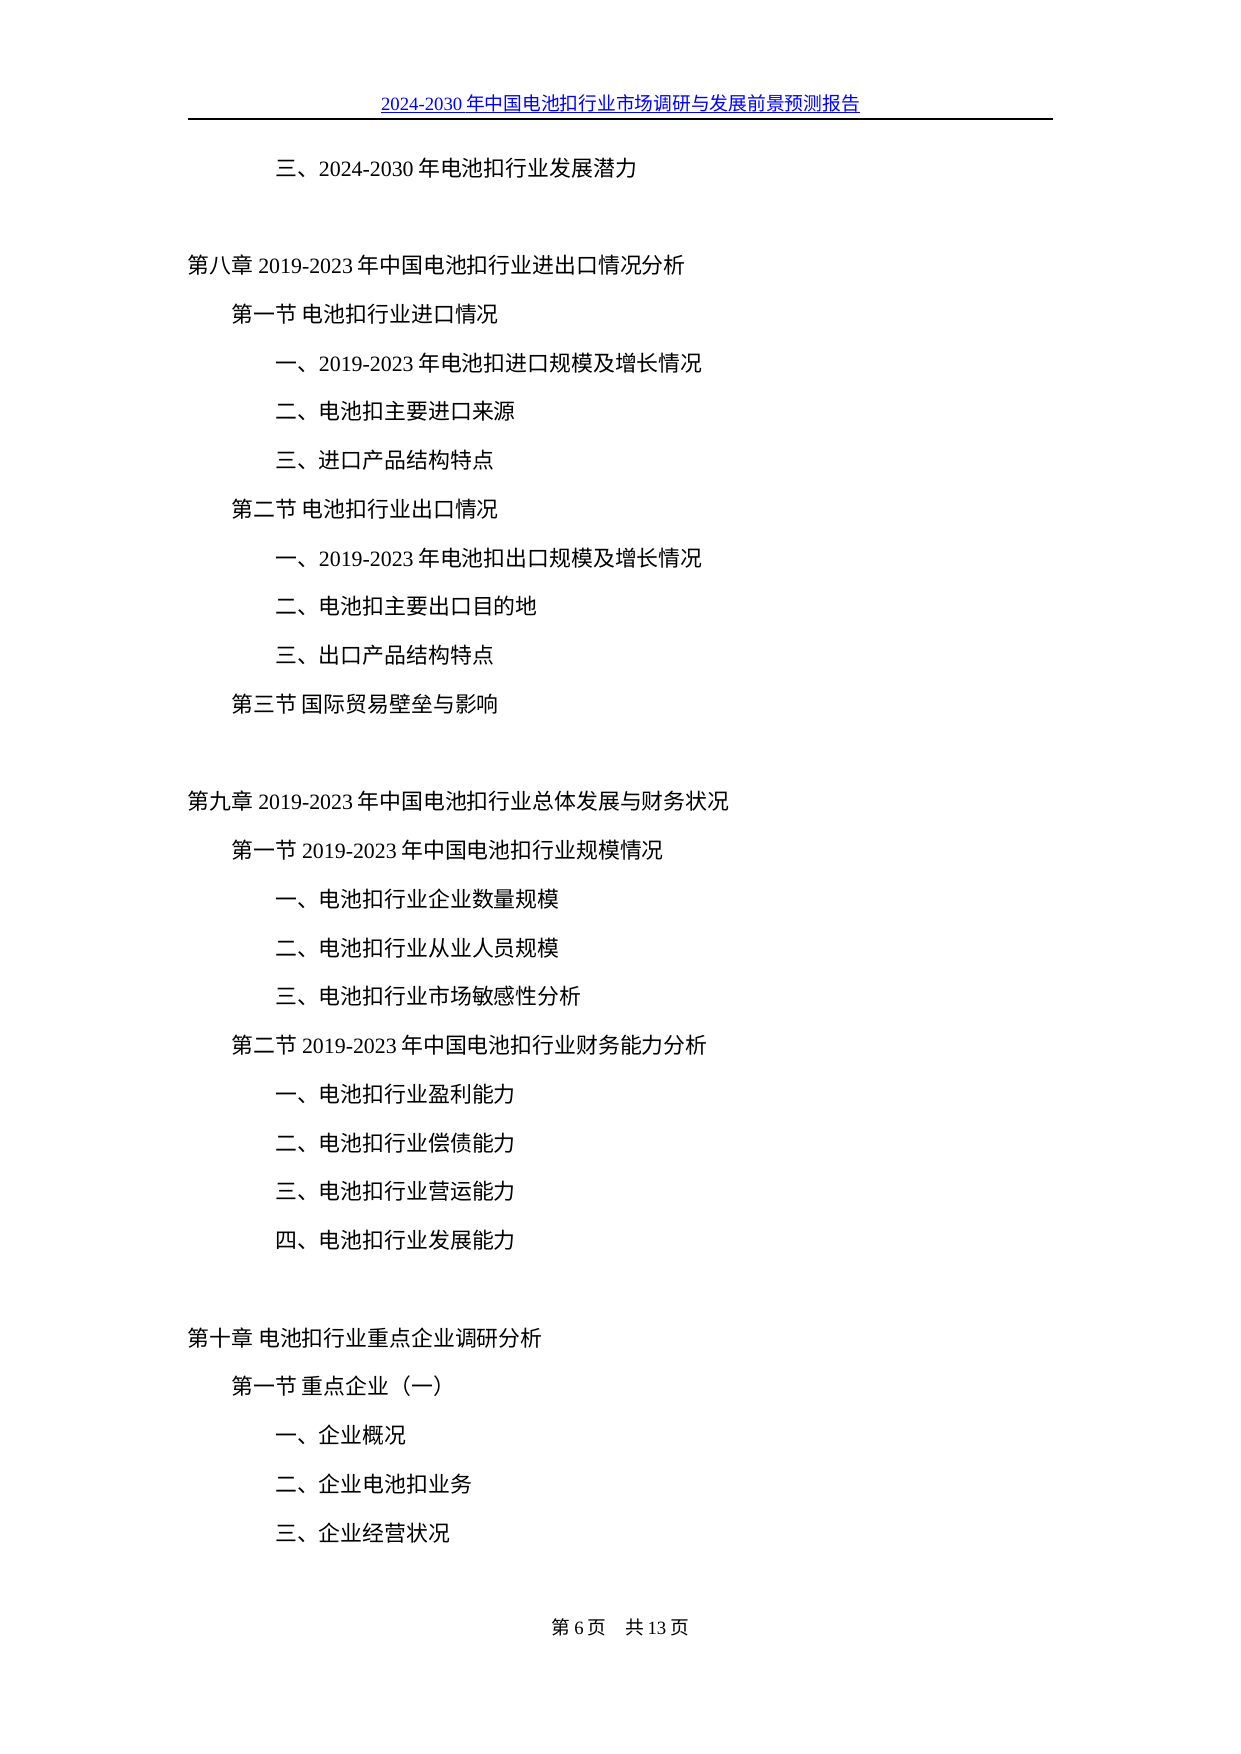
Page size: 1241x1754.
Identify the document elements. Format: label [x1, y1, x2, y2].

text [187, 150, 1053, 1548]
